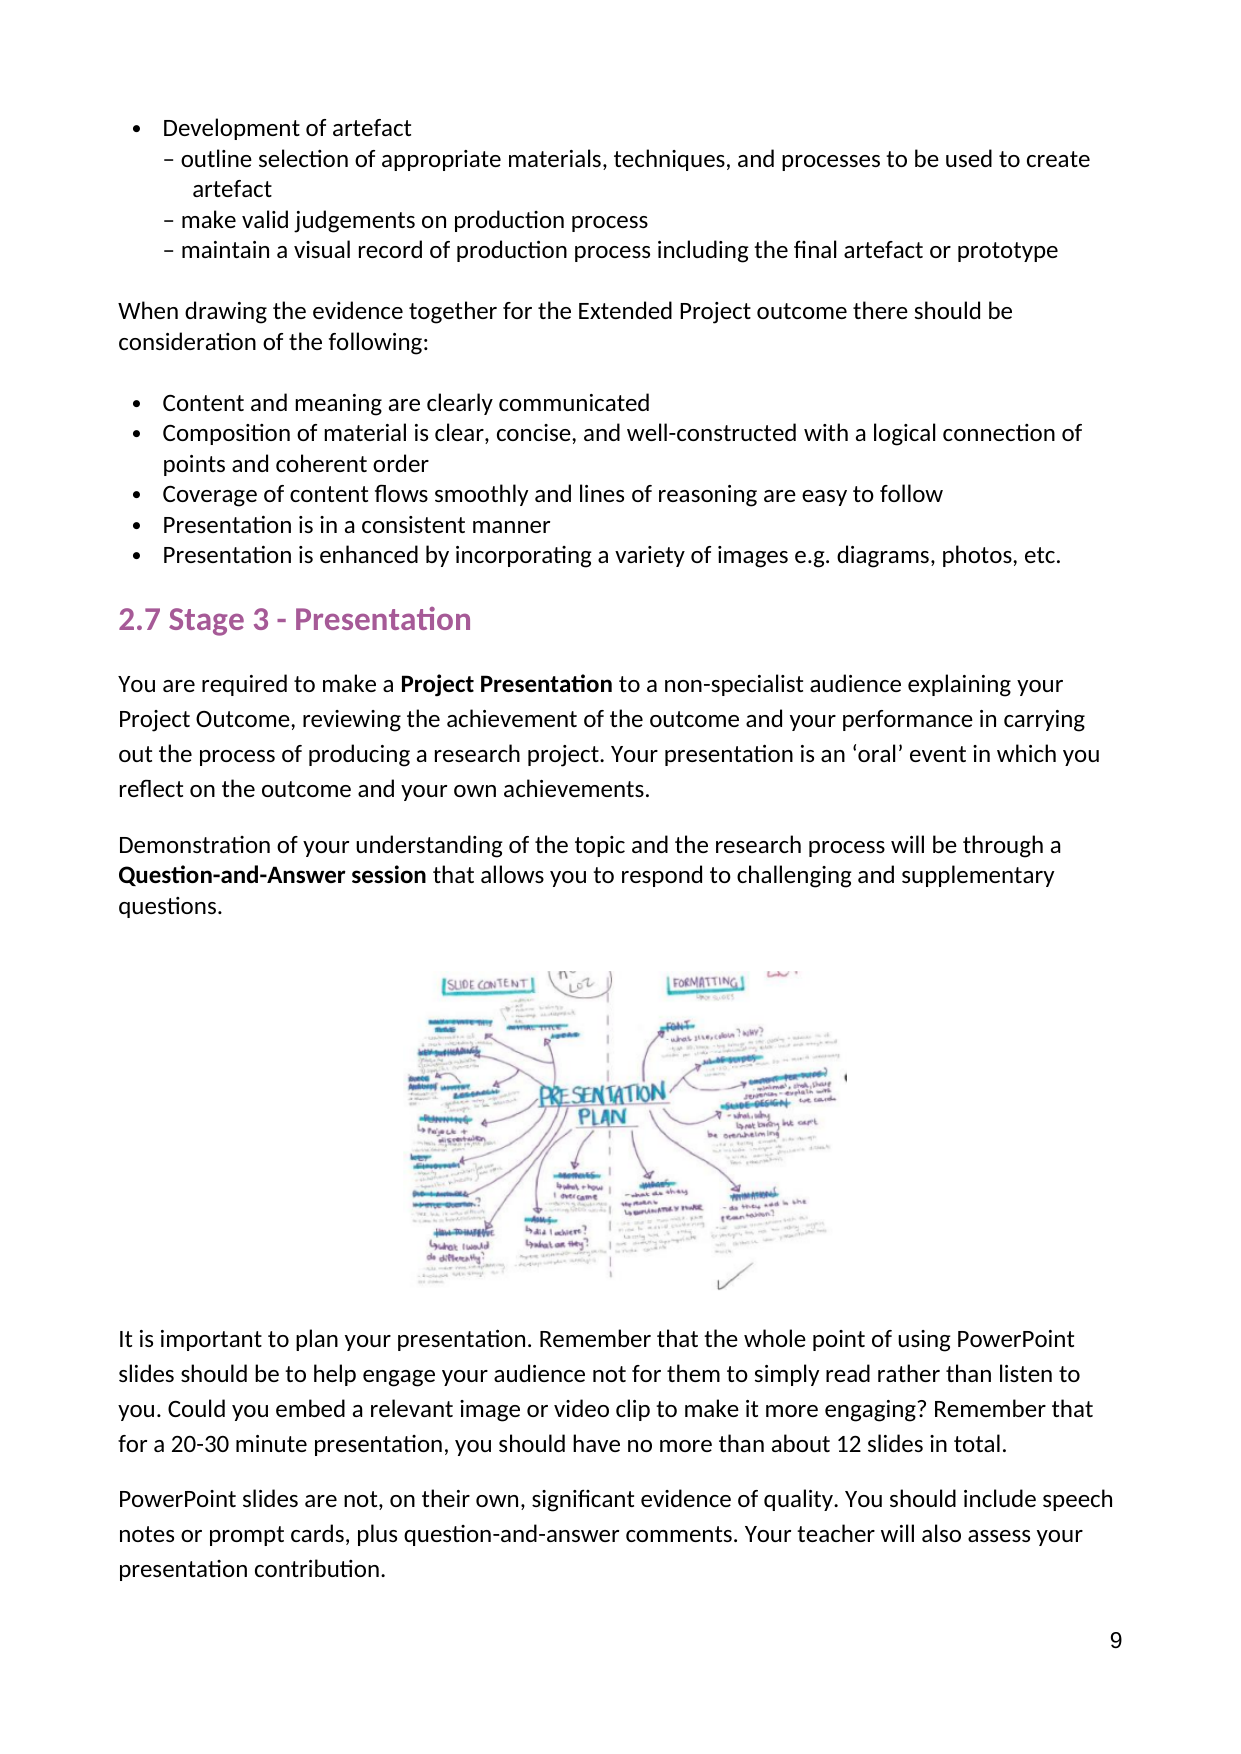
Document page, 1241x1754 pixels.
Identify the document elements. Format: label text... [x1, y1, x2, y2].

text You are required to make a Project Presentation to a non-specialist audience explaining your Project Outcome, reviewing the achievement of the outcome and your performance in carrying out the process of producing a research project. Your presentation is an ‘oral’ event in which you reflect on the outcome and your own achievements. [118, 668, 1122, 803]
text 2.7 Stage 3 - Presentation [118, 598, 1122, 639]
list Composition of material is clear, concise, and well-constructed with a logical connection of points and coherent order [133, 417, 1122, 478]
list Content and meaning are clearly communicated [133, 387, 1122, 417]
list Development of artefact [133, 112, 1122, 143]
text – outline selection of appropriate materials, techniques, and processes to be used to create artefact [162, 143, 1122, 204]
text It is important to plan your presentation. Remember that the whole point of using PowerPoint slides should be to help engage your audience not for them to simply read rather than listen to you. Could you embed a relevant image or video clip to make it more engaging? Remember that for a 20-30 minute presentation, you should have no more than about 12 slides in total. [118, 1323, 1122, 1458]
list Presentation is enhanced by incorporating a variety of images e.g. diagrams, photos, etc. [133, 539, 1122, 570]
list Coverage of content flows smoothly and lines of reasoning are easy to follow [133, 478, 1122, 509]
text Demonstration of your understanding of the topic and the research process will be through a Question-and-Answer session that allows you to respond to challenging and supplementary questions. [118, 829, 1122, 920]
text PowerPoint slides are not, on their own, significant evidence of quality. You should include speech notes or prompt cards, plus question-and-answer comments. Your teacher will also assess your presentation contribution. [118, 1484, 1122, 1584]
text When drawing the evidence together for the Extended Project outcome there should be consideration of the following: [118, 295, 1122, 356]
list Presentation is in a consistent manner [133, 509, 1122, 539]
text – make valid judgements on production process [162, 204, 1122, 234]
text – maintain a visual record of production process including the final artefact or prototype [162, 234, 1122, 265]
picture [210, 950, 1030, 1299]
